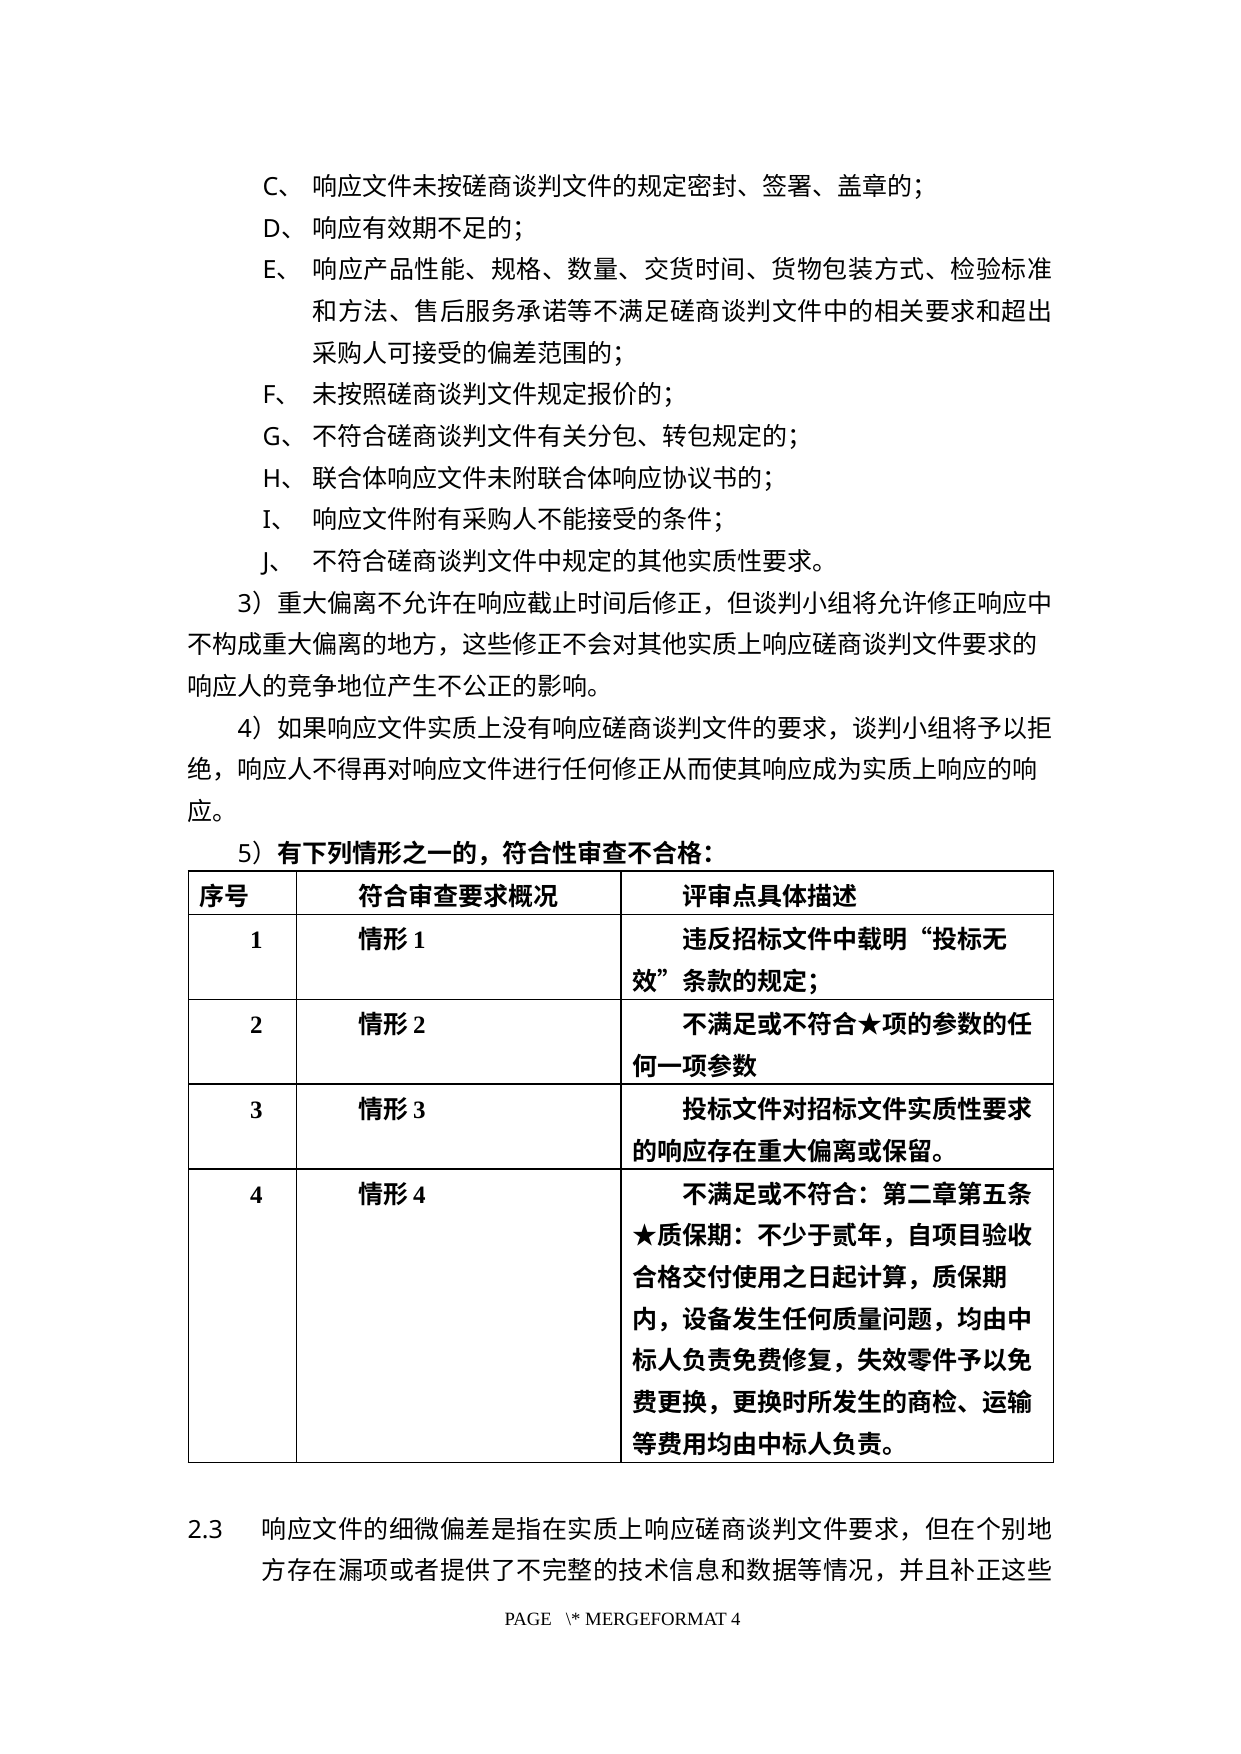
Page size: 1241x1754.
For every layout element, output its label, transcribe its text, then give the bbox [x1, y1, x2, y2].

table_cell 违反招标文件中载明“投标无效”条款的规定； [622, 915, 1053, 998]
table_cell 情形2 [297, 1000, 620, 1083]
list 不符合磋商谈判文件中规定的其他实质性要求。 [262, 537, 1053, 579]
text 4）如果响应文件实质上没有响应磋商谈判文件的要求，谈判小组将予以拒绝，响应人不得再对响应文件进行任何修正从而使其响应成为实质上响应的响应。 [187, 704, 1053, 829]
table_header 符合审查要求概况 [297, 872, 620, 913]
list 响应产品性能、规格、数量、交货时间、货物包装方式、检验标准和方法、售后服务承诺等不满足磋商谈判文件中的相关要求和超出采购人可接受的偏差范围的； [262, 245, 1053, 370]
table_cell 2 [189, 1000, 296, 1083]
table_cell 情形1 [297, 915, 620, 998]
table_cell 不满足或不符合★项的参数的任何一项参数 [622, 1000, 1053, 1083]
list 响应文件未按磋商谈判文件的规定密封、签署、盖章的； [262, 162, 1053, 204]
list 不符合磋商谈判文件有关分包、转包规定的； [262, 412, 1053, 454]
table_header 序号 [189, 872, 296, 913]
list 联合体响应文件未附联合体响应协议书的； [262, 454, 1053, 495]
table_cell 3 [189, 1085, 296, 1168]
text 3）重大偏离不允许在响应截止时间后修正，但谈判小组将允许修正响应中不构成重大偏离的地方，这些修正不会对其他实质上响应磋商谈判文件要求的响应人的竞争地位产生不公正的影响。 [187, 579, 1053, 704]
table_cell 投标文件对招标文件实质性要求的响应存在重大偏离或保留。 [622, 1085, 1053, 1168]
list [187, 1505, 1053, 1588]
table_cell 不满足或不符合：第二章第五条★质保期：不少于贰年，自项目验收合格交付使用之日起计算，质保期内，设备发生任何质量问题，均由中标人负责免费修复，失效零件予以免费更换，更换时所发生的商检、运输等费用均由中标人负责。 [622, 1170, 1053, 1461]
table_cell 4 [189, 1170, 296, 1461]
list 未按照磋商谈判文件规定报价的； [262, 370, 1053, 412]
table_cell 1 [189, 915, 296, 998]
list 响应有效期不足的； [262, 204, 1053, 245]
table_cell 情形4 [297, 1170, 620, 1461]
list 响应文件附有采购人不能接受的条件； [262, 495, 1053, 537]
text 5）有下列情形之一的，符合性审查不合格： [187, 829, 1053, 870]
table_header 评审点具体描述 [622, 872, 1053, 913]
table_cell 情形3 [297, 1085, 620, 1168]
